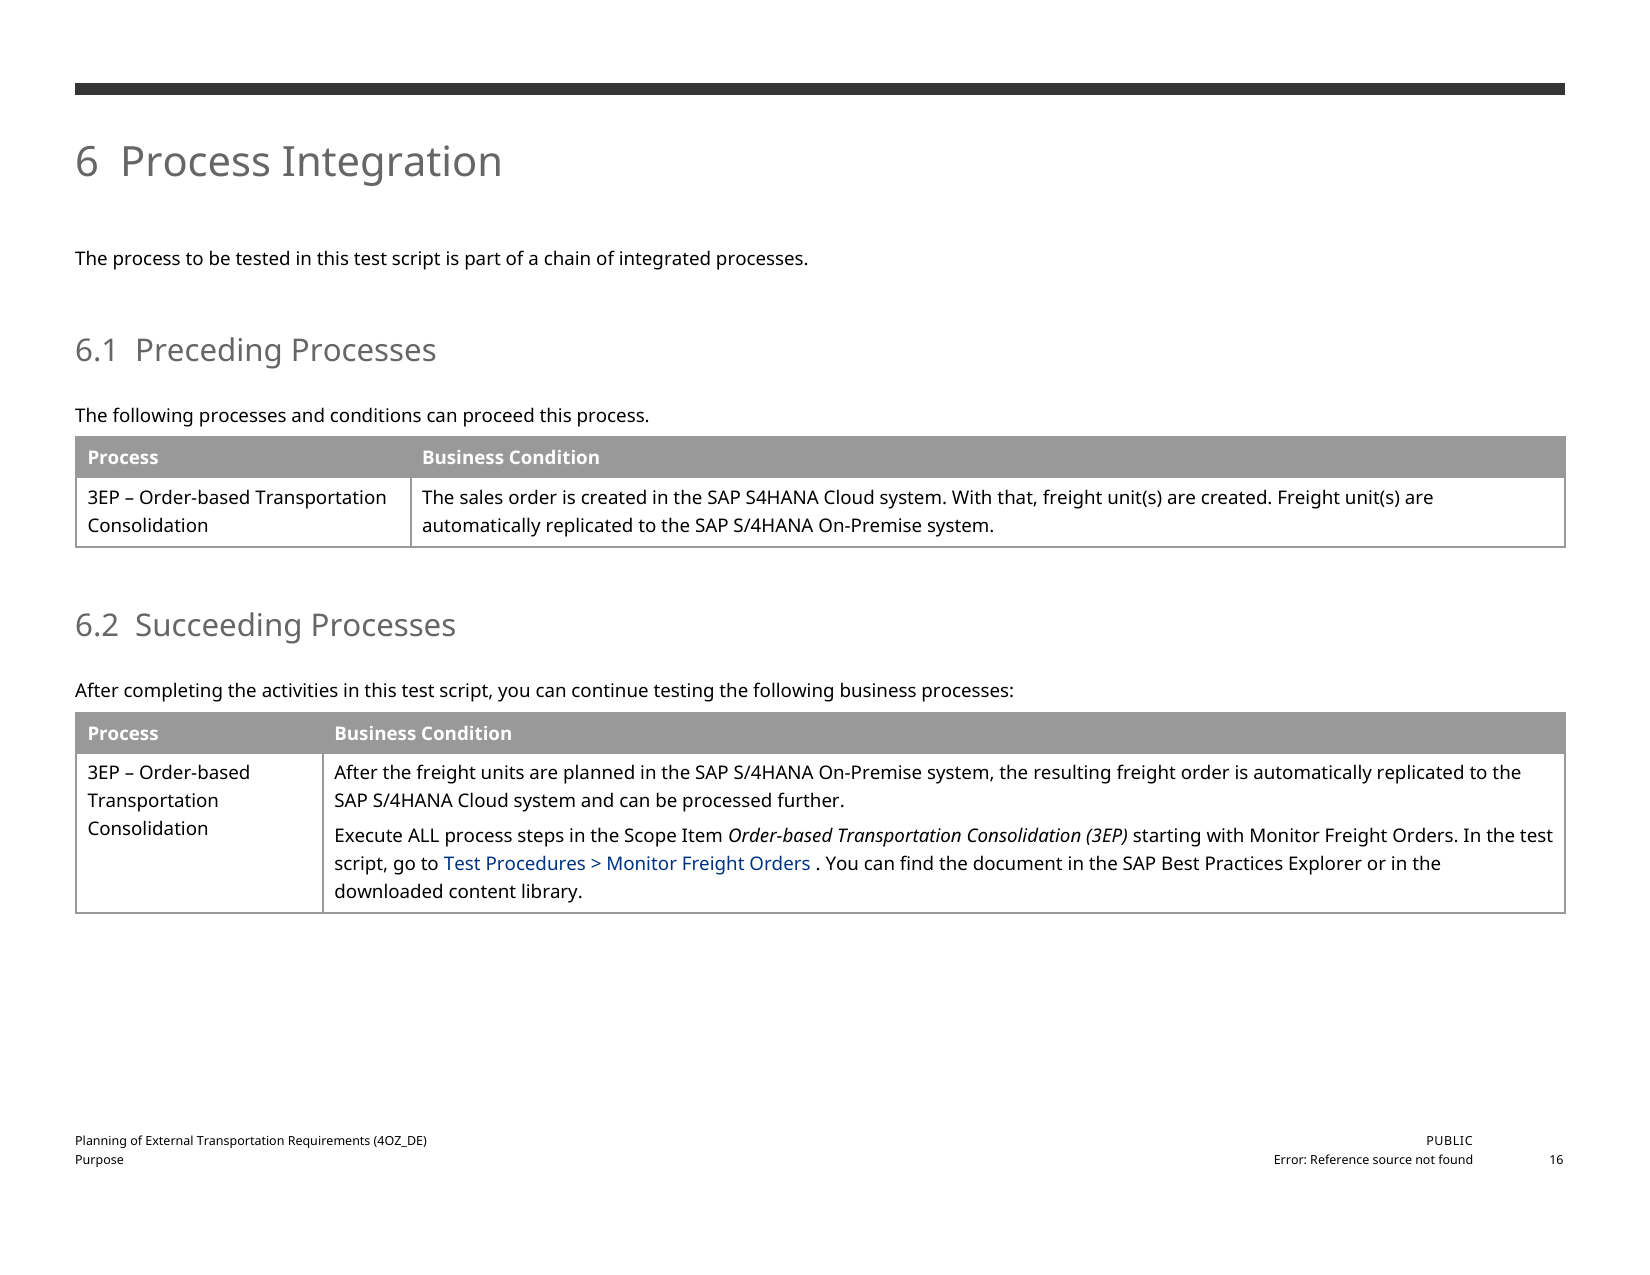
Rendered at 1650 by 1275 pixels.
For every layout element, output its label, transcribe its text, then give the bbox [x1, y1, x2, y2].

text After completing the activities in this test script, you can continue testing the following business processes: [75, 677, 1565, 703]
table_cell 3EP – Order-based Transportation Consolidation [77, 478, 410, 546]
text The following processes and conditions can proceed this process. [75, 402, 1565, 428]
table_cell After the freight units are planned in the SAP S/4HANA On-Premise system, the resulting freight order is automatically replicated to the SAP S/4HANA Cloud system and can be processed further. Execute ALL process steps in the Scope Item Order-based Transportation Consolidation (3EP) starting with Monitor Freight Orders. In the test script, go to Test Procedures > Monitor Freight Orders . You can find the document in the SAP Best Practices Explorer or in the downloaded content library. [324, 754, 1564, 912]
subtitle Process Integration [75, 137, 1565, 187]
table_header Process [77, 714, 322, 751]
table_header Business Condition [412, 439, 1564, 476]
subtitle Preceding Processes [75, 331, 1565, 369]
table_cell 3EP – Order-based Transportation Consolidation [77, 754, 322, 912]
subtitle Succeeding Processes [75, 607, 1565, 644]
table_header Business Condition [324, 714, 1564, 751]
table_header Process [77, 439, 410, 476]
text The process to be tested in this test script is part of a chain of integrated processes. [75, 245, 1565, 271]
table_cell The sales order is created in the SAP S4HANA Cloud system. With that, freight unit(s) are created. Freight unit(s) are automatically replicated to the SAP S/4HANA On-Premise system. [412, 478, 1564, 546]
